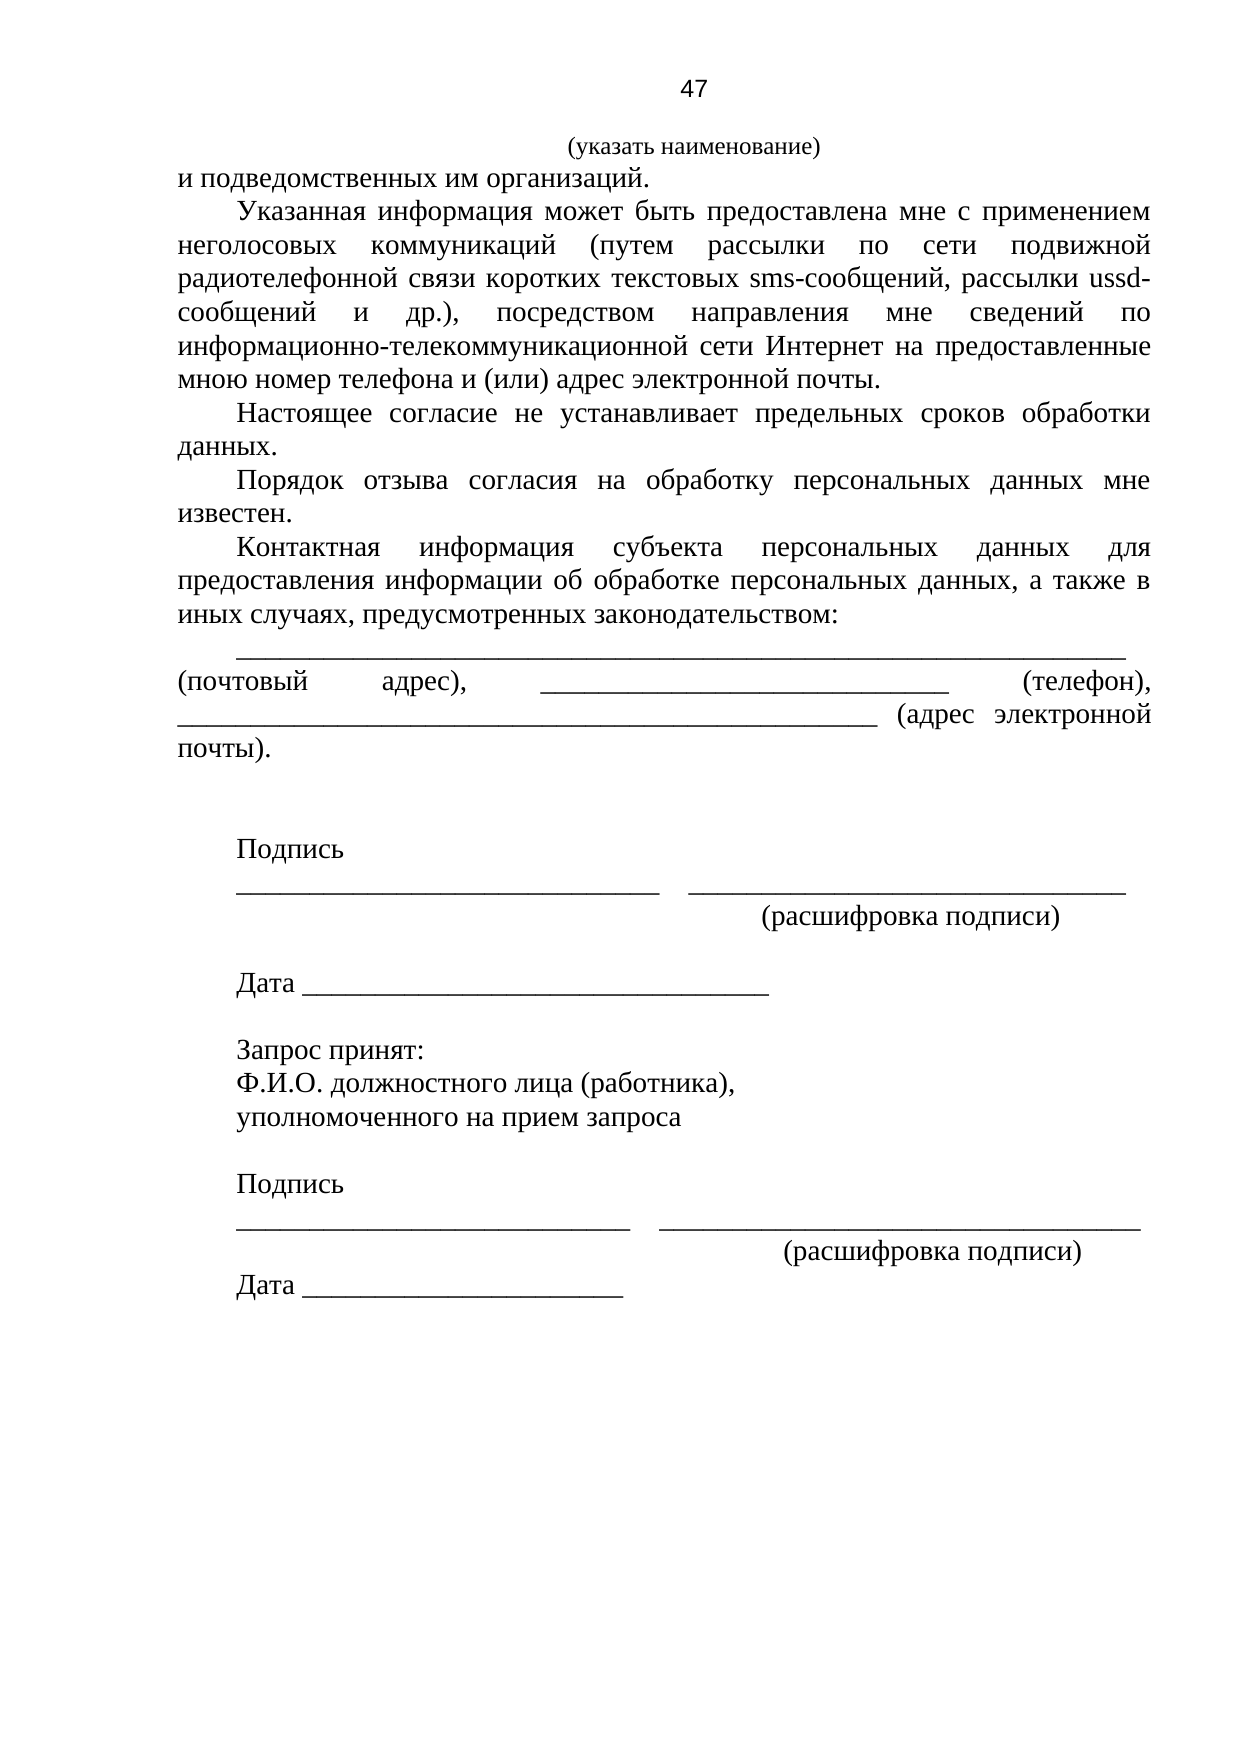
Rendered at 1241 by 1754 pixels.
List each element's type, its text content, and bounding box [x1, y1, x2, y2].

text уполномоченного на прием запроса [177, 1099, 1152, 1133]
text Настоящее согласие не устанавливает предельных сроков обработки данных. [177, 395, 1152, 462]
text Подпись [177, 831, 1152, 864]
text (расшифровка подписи) [177, 1233, 1152, 1267]
text ___________________________ _________________________________ [177, 1200, 1152, 1233]
text и подведомственных им организаций. [177, 160, 1152, 193]
text Ф.И.О. должностного лица (работника), [177, 1066, 1152, 1099]
text Запрос принят: [177, 1032, 1152, 1066]
text Дата ______________________ [177, 1267, 1152, 1300]
text (указать наименование) [177, 131, 1152, 160]
text Порядок отзыва согласия на обработку персональных данных мне известен. [177, 462, 1152, 529]
text Дата ________________________________ [177, 965, 1152, 998]
text (расшифровка подписи) [177, 898, 1152, 931]
text Подпись [177, 1166, 1152, 1200]
text _____________________________________________________________ (почтовый адрес), ____________________________ (телефон), ________________________________________________ (адрес электронной почты). [177, 629, 1152, 764]
text Указанная информация может быть предоставлена мне с применением неголосовых коммуникаций (путем рассылки по сети подвижной радиотелефонной связи коротких текстовых sms-сообщений, рассылки ussd-сообщений и др.), посредством направления мне сведений по информационно-телекоммуникационной сети Интернет на предоставленные мною номер телефона и (или) адрес электронной почты. [177, 193, 1152, 395]
text Контактная информация субъекта персональных данных для предоставления информации об обработке персональных данных, а также в иных случаях, предусмотренных законодательством: [177, 529, 1152, 629]
text _____________________________ ______________________________ [177, 864, 1152, 898]
